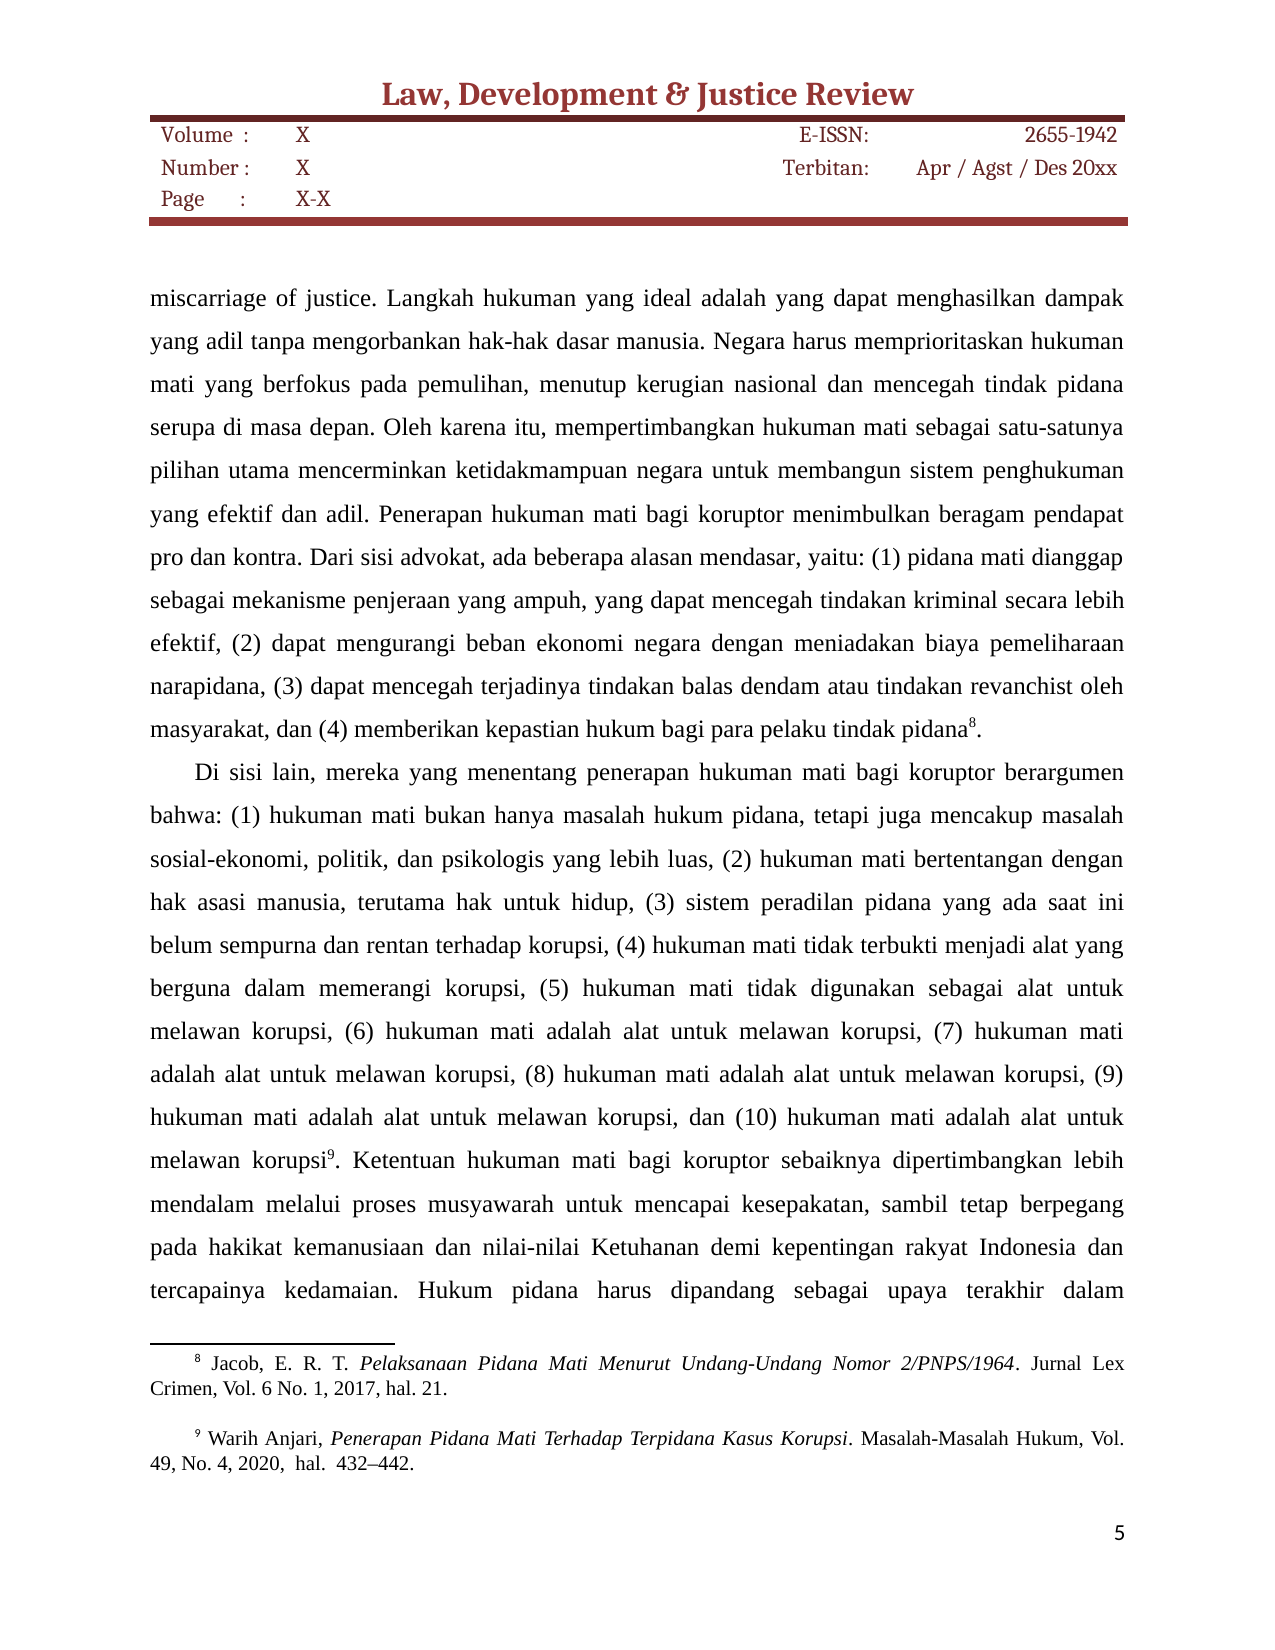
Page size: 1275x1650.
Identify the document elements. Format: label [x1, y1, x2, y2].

list [150, 283, 1125, 743]
list [150, 757, 1125, 1304]
